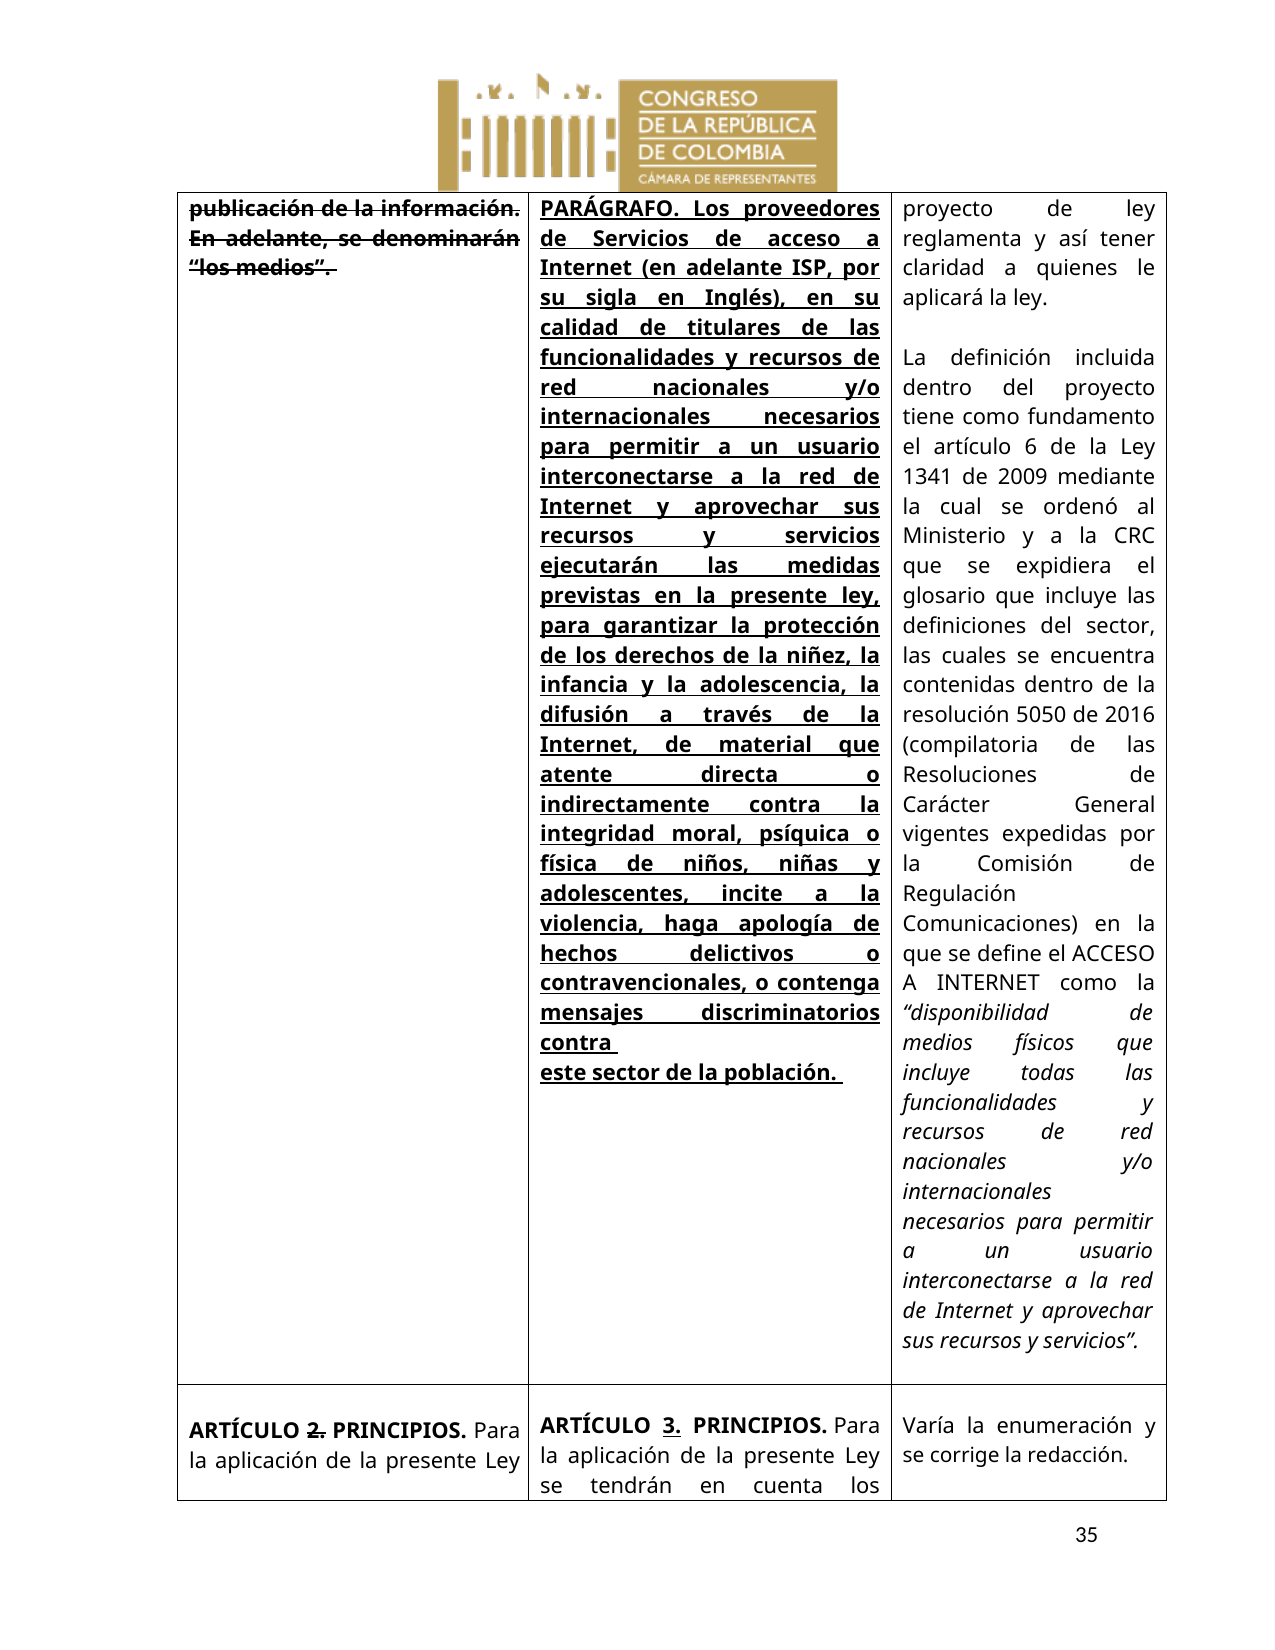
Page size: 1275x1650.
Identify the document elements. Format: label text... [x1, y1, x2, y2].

table_cell Varía la enumeración y se corrige la redacción. [892, 1385, 1166, 1500]
picture [437, 73, 838, 192]
